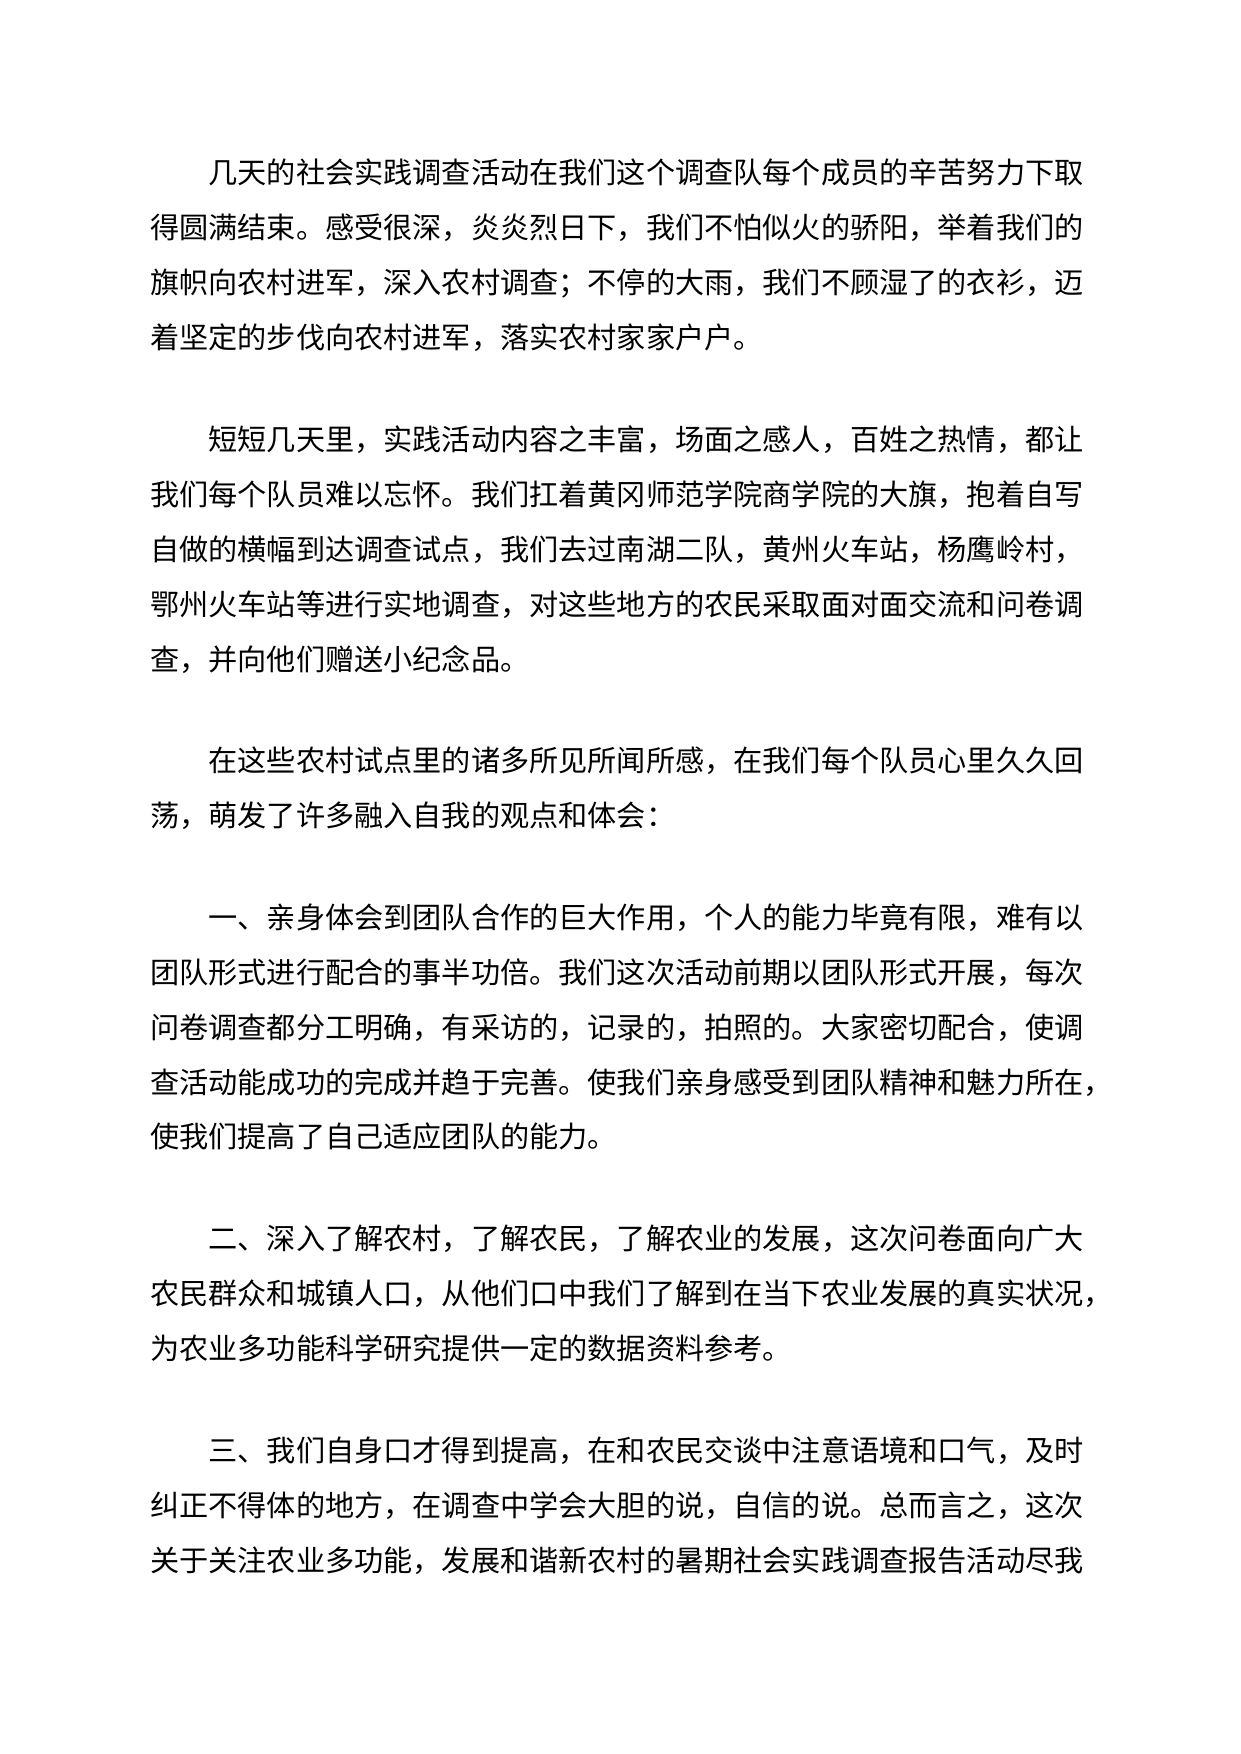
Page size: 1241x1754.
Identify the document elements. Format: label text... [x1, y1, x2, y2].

text 几天的社会实践调查活动在我们这个调查队每个成员的辛苦努力下取得圆满结束。感受很深，炎炎烈日下，我们不怕似火的骄阳，举着我们的旗帜向农村进军，深入农村调查；不停的大雨，我们不顾湿了的衣衫，迈着坚定的步伐向农村进军，落实农村家家户户。 [150, 150, 1090, 357]
text 短短几天里，实践活动内容之丰富，场面之感人，百姓之热情，都让我们每个队员难以忘怀。我们扛着黄冈师范学院商学院的大旗，抱着自写自做的横幅到达调查试点，我们去过南湖二队，黄州火车站，杨鹰岭村，鄂州火车站等进行实地调查，对这些地方的农民采取面对面交流和问卷调查，并向他们赠送小纪念品。 [150, 416, 1090, 678]
text 在这些农村试点里的诸多所见所闻所感，在我们每个队员心里久久回荡，萌发了许多融入自我的观点和体会： [150, 738, 1090, 835]
text 二、深入了解农村，了解农民，了解农业的发展，这次问卷面向广大农民群众和城镇人口，从他们口中我们了解到在当下农业发展的真实状况，为农业多功能科学研究提供一定的数据资料参考。 [150, 1216, 1090, 1368]
text 一、亲身体会到团队合作的巨大作用，个人的能力毕竟有限，难有以团队形式进行配合的事半功倍。我们这次活动前期以团队形式开展，每次问卷调查都分工明确，有采访的，记录的，拍照的。大家密切配合，使调查活动能成功的完成并趋于完善。使我们亲身感受到团队精神和魅力所在，使我们提高了自己适应团队的能力。 [150, 894, 1090, 1156]
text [150, 1427, 1090, 1579]
